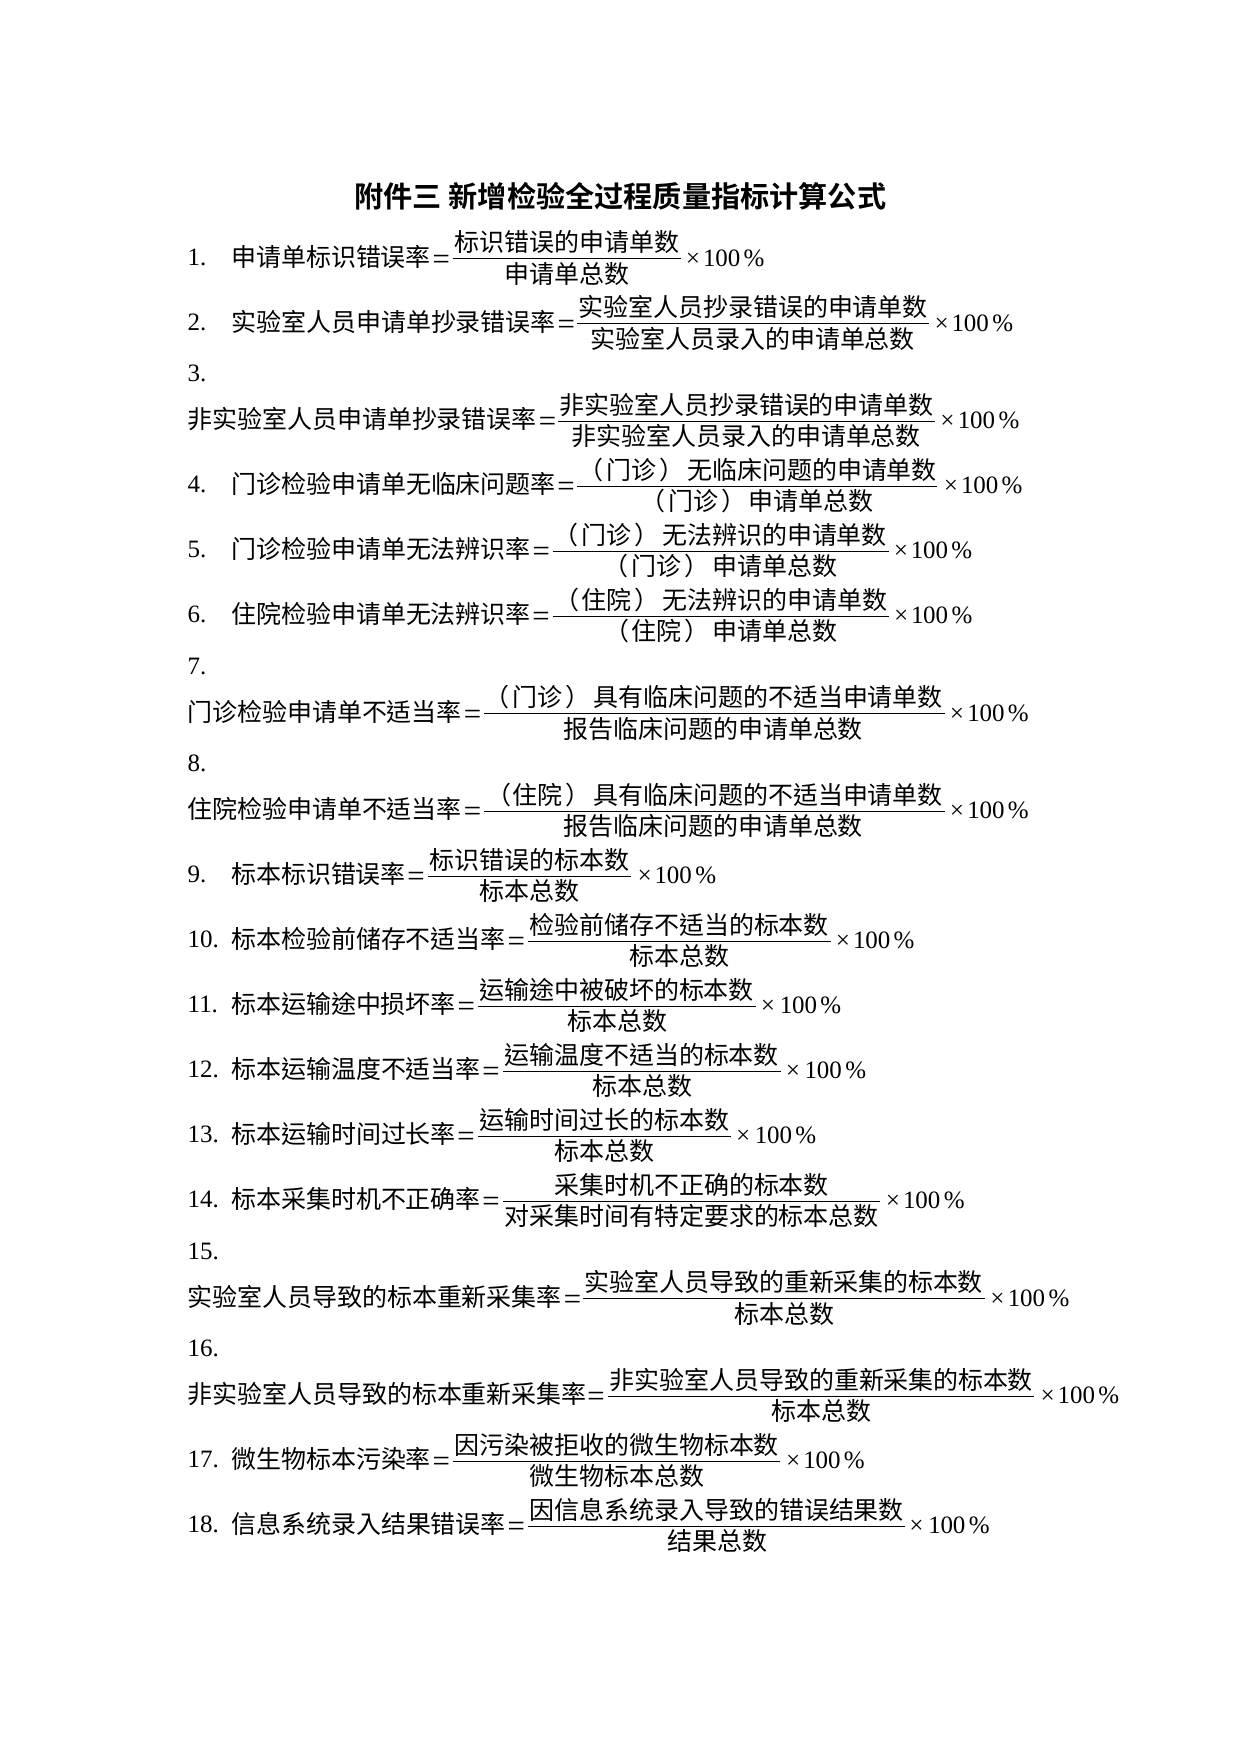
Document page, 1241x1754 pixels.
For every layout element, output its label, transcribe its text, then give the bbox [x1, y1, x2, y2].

text 附件三 新增检验全过程质量指标计算公式 [187, 162, 1053, 227]
